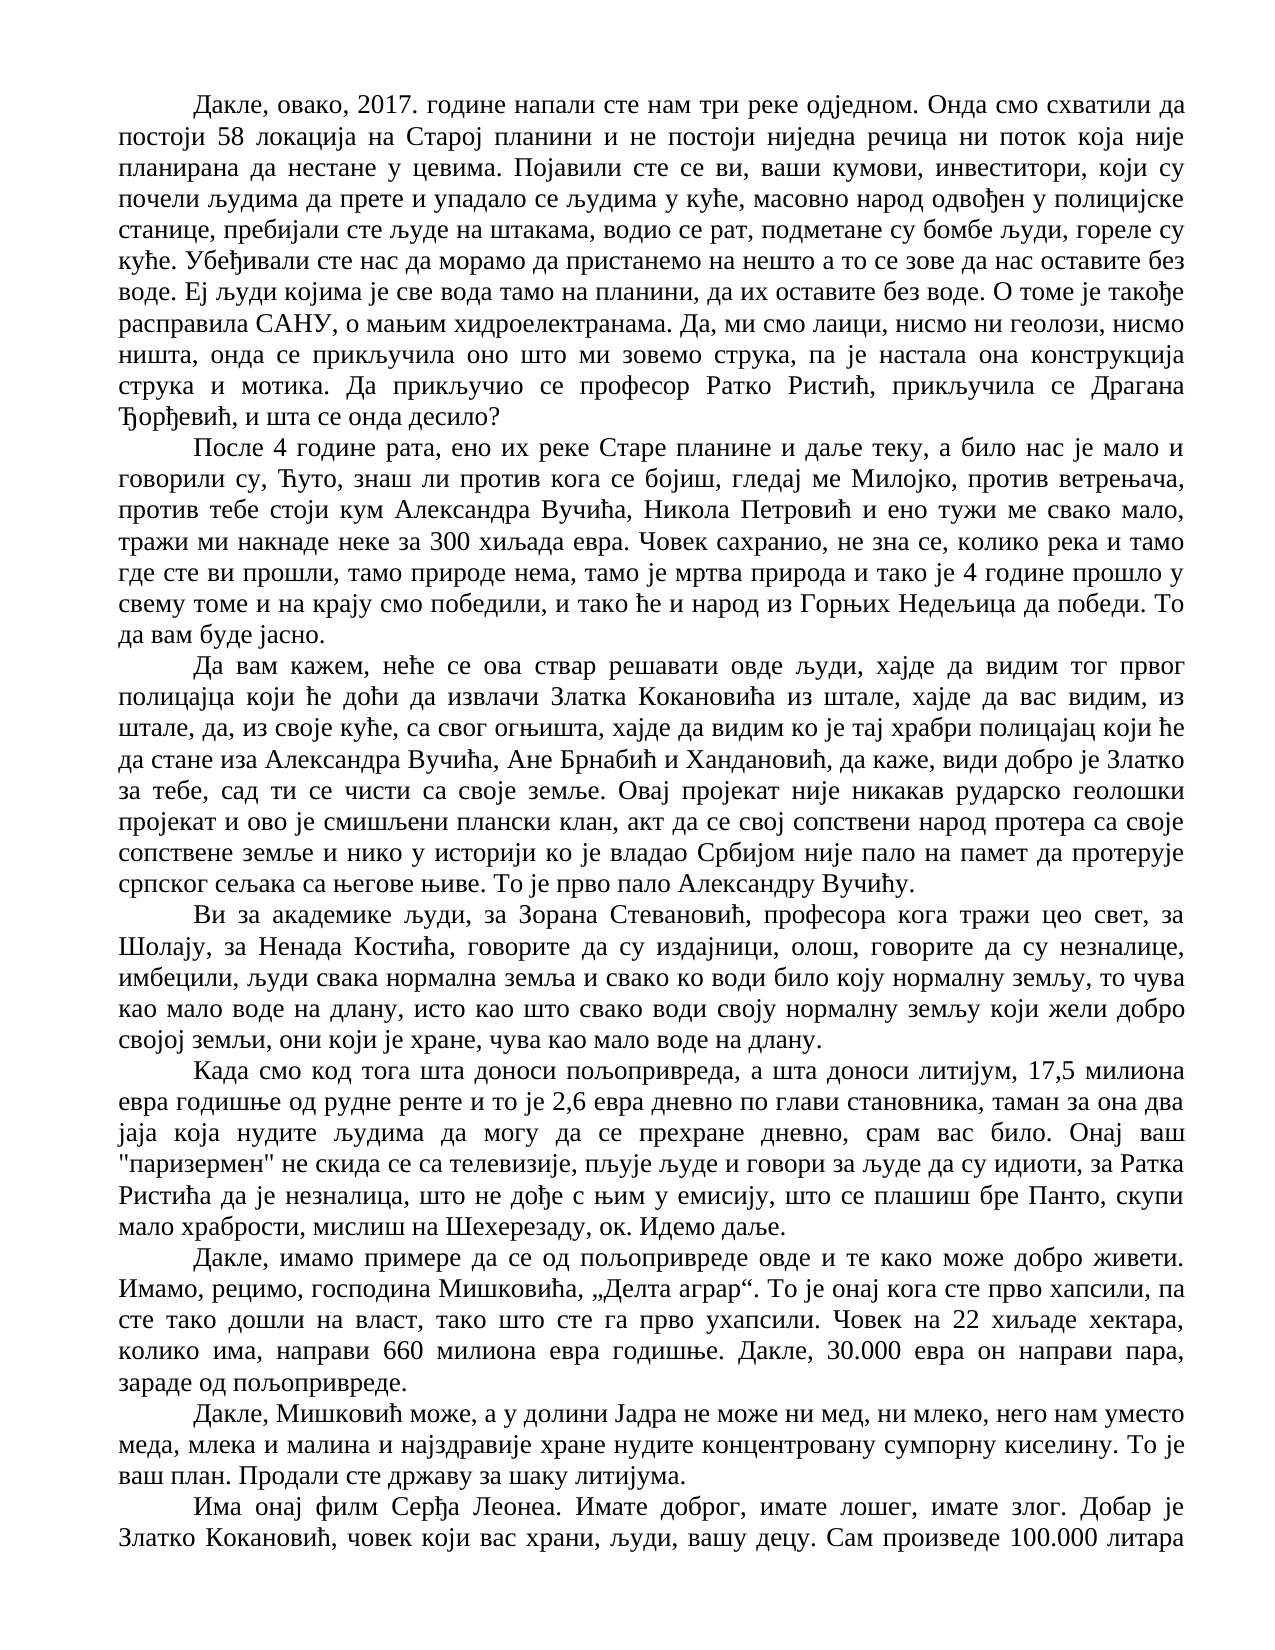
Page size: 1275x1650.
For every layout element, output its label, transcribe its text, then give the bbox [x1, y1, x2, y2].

text После 4 године рата, ено их реке Старе планине и даље теку, а било нас је мало и говорили су, Ћуто, знаш ли против кога се бојиш, гледај ме Милојко, против ветрењача, против тебе стоји кум Александра Вучића, Никола Петровић и ено тужи ме свако мало, тражи ми накнаде неке за 300 хиљада евра. Човек сахранио, не зна се, колико река и тамо где сте ви прошли, тамо природе нема, тамо је мртва природа и тако је 4 године прошло у свему томе и на крају смо победили, и тако ће и народ из Горњих Недељица да победи. То да вам буде јасно. [118, 431, 1186, 649]
text Када смо код тога шта доноси пољопривреда, а шта доноси литијум, 17,5 милиона евра годишње од рудне ренте и то је 2,6 евра дневно по глави становника, таман за она два јаја која нудите људима да могу да се прехране дневно, срам вас било. Онај ваш "паризермен" не скида се са телевизије, пљује људе и говори за људе да су идиоти, за Ратка Ристића да је незналица, што не дође с њим у емисију, што се плашиш бре Панто, скупи мало храбрости, мислиш на Шехерезаду, ок. Идемо даље. [118, 1054, 1186, 1241]
text Дакле, овако, 2017. године напали сте нам три реке одједном. Онда смо схватили да постоји 58 локација на Старој планини и не постоји ниједна речица ни поток која није планирана да нестане у цевима. Појавили сте се ви, ваши кумови, инвеститори, који су почели људима да прете и упадало се људима у куће, масовно народ одвођен у полицијске станице, пребијали сте људе на штакама, водио се рат, подметане су бомбе људи, гореле су куће. Убеђивали сте нас да морамо да пристанемо на нешто а то се зове да нас оставите без воде. Еј људи којима је све вода тамо на планини, да их оставите без воде. О томе је такође расправила САНУ, о мањим хидроелектранама. Да, ми смо лаици, нисмо ни геолози, нисмо ништа, онда се прикључила оно што ми зовемо струка, па је настала она конструкција струка и мотика. Да прикључио се професор Ратко Ристић, прикључила се Драгана Ђорђевић, и шта се онда десило? [118, 89, 1186, 431]
text Да вам кажем, неће се ова ствар решавати овде људи, хајде да видим тог првог полицајца који ће доћи да извлачи Златка Кокановића из штале, хајде да вас видим, из штале, да, из своје куће, са свог огњишта, хајде да видим ко је тај храбри полицајац који ће да стане иза Александра Вучића, Ане Брнабић и Хандановић, да каже, види добро је Златко за тебе, сад ти се чисти са своје земље. Овај пројекат није никакав рударско геолошки пројекат и ово је смишљени плански клан, акт да се свој сопствени народ протера са своје сопствене земље и нико у историји ко је владао Србијом није пало на памет да протерује српског сељака са његове њиве. То је прво пало Александру Вучићу. [118, 649, 1186, 898]
text Ви за академике људи, за Зорана Стевановић, професора кога тражи цео свет, за Шолају, за Ненада Костића, говорите да су издајници, олош, говорите да су незналице, имбецили, људи свака нормална земља и свако ко води било коју нормалну земљу, то чува као мало воде на длану, исто као што свако води своју нормалну земљу који жели добро својој земљи, они који је хране, чува као мало воде на длану. [118, 898, 1186, 1054]
text Дакле, имамо примере да се од пољопривреде овде и те како може добро живети. Имамо, рецимо, господина Мишковића, „Делта аграр“. То је онај кога сте прво хапсили, па сте тако дошли на власт, тако што сте га прво ухапсили. Човек на 22 хиљаде хектара, колико има, направи 660 милиона евра годишње. Дакле, 30.000 евра он направи пара, зараде од пољопривреде. [118, 1241, 1186, 1397]
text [118, 1490, 1186, 1552]
text Дакле, Мишковић може, а у долини Јадра не може ни мед, ни млеко, него нам уместо меда, млека и малина и најздравије хране нудите концентровану сумпорну киселину. То је ваш план. Продали сте државу за шаку литијума. [118, 1397, 1186, 1490]
